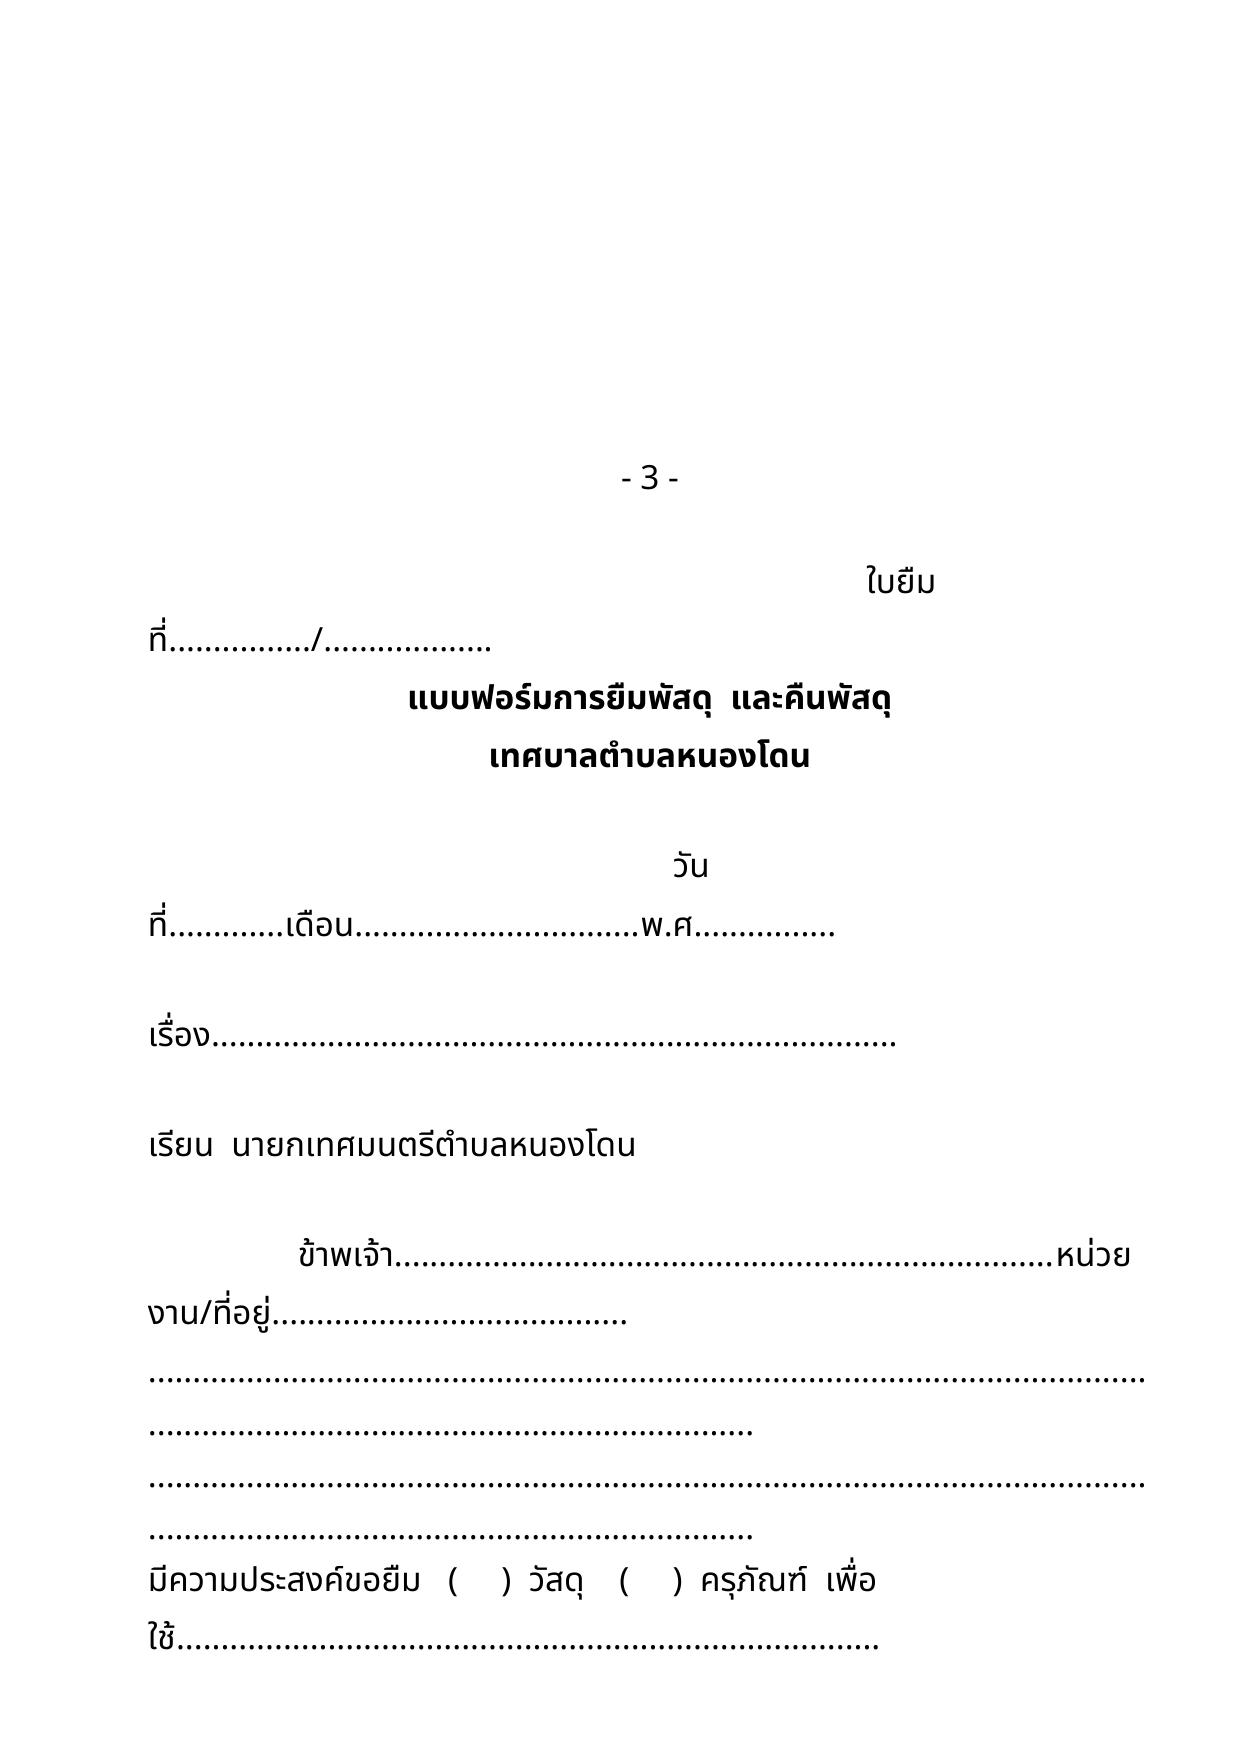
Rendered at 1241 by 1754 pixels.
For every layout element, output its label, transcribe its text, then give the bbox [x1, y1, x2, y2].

text .................................................................................................................................................................................... [148, 1452, 1152, 1549]
text เรื่อง............................................................................. [148, 1011, 1152, 1061]
text ใบยืมที่................/................... [148, 558, 1152, 667]
text เทศบาลตำบลหนองโดน [148, 732, 1152, 783]
text เรียน นายกเทศมนตรีตำบลหนองโดน [148, 1121, 1152, 1171]
text วันที่.............เดือน................................พ.ศ................ [148, 842, 1152, 951]
text มีความประสงค์ขอยืม ( ) วัสดุ ( ) ครุภัณฑ์ เพื่อใช้............................................................................... [148, 1556, 1152, 1665]
text - 3 - [148, 454, 1152, 499]
text .................................................................................................................................................................................... [148, 1347, 1152, 1445]
text แบบฟอร์มการยืมพัสดุ และคืนพัสดุ [148, 674, 1152, 725]
text ข้าพเจ้า..........................................................................หน่วยงาน/ที่อยู่........................................ [148, 1231, 1152, 1340]
